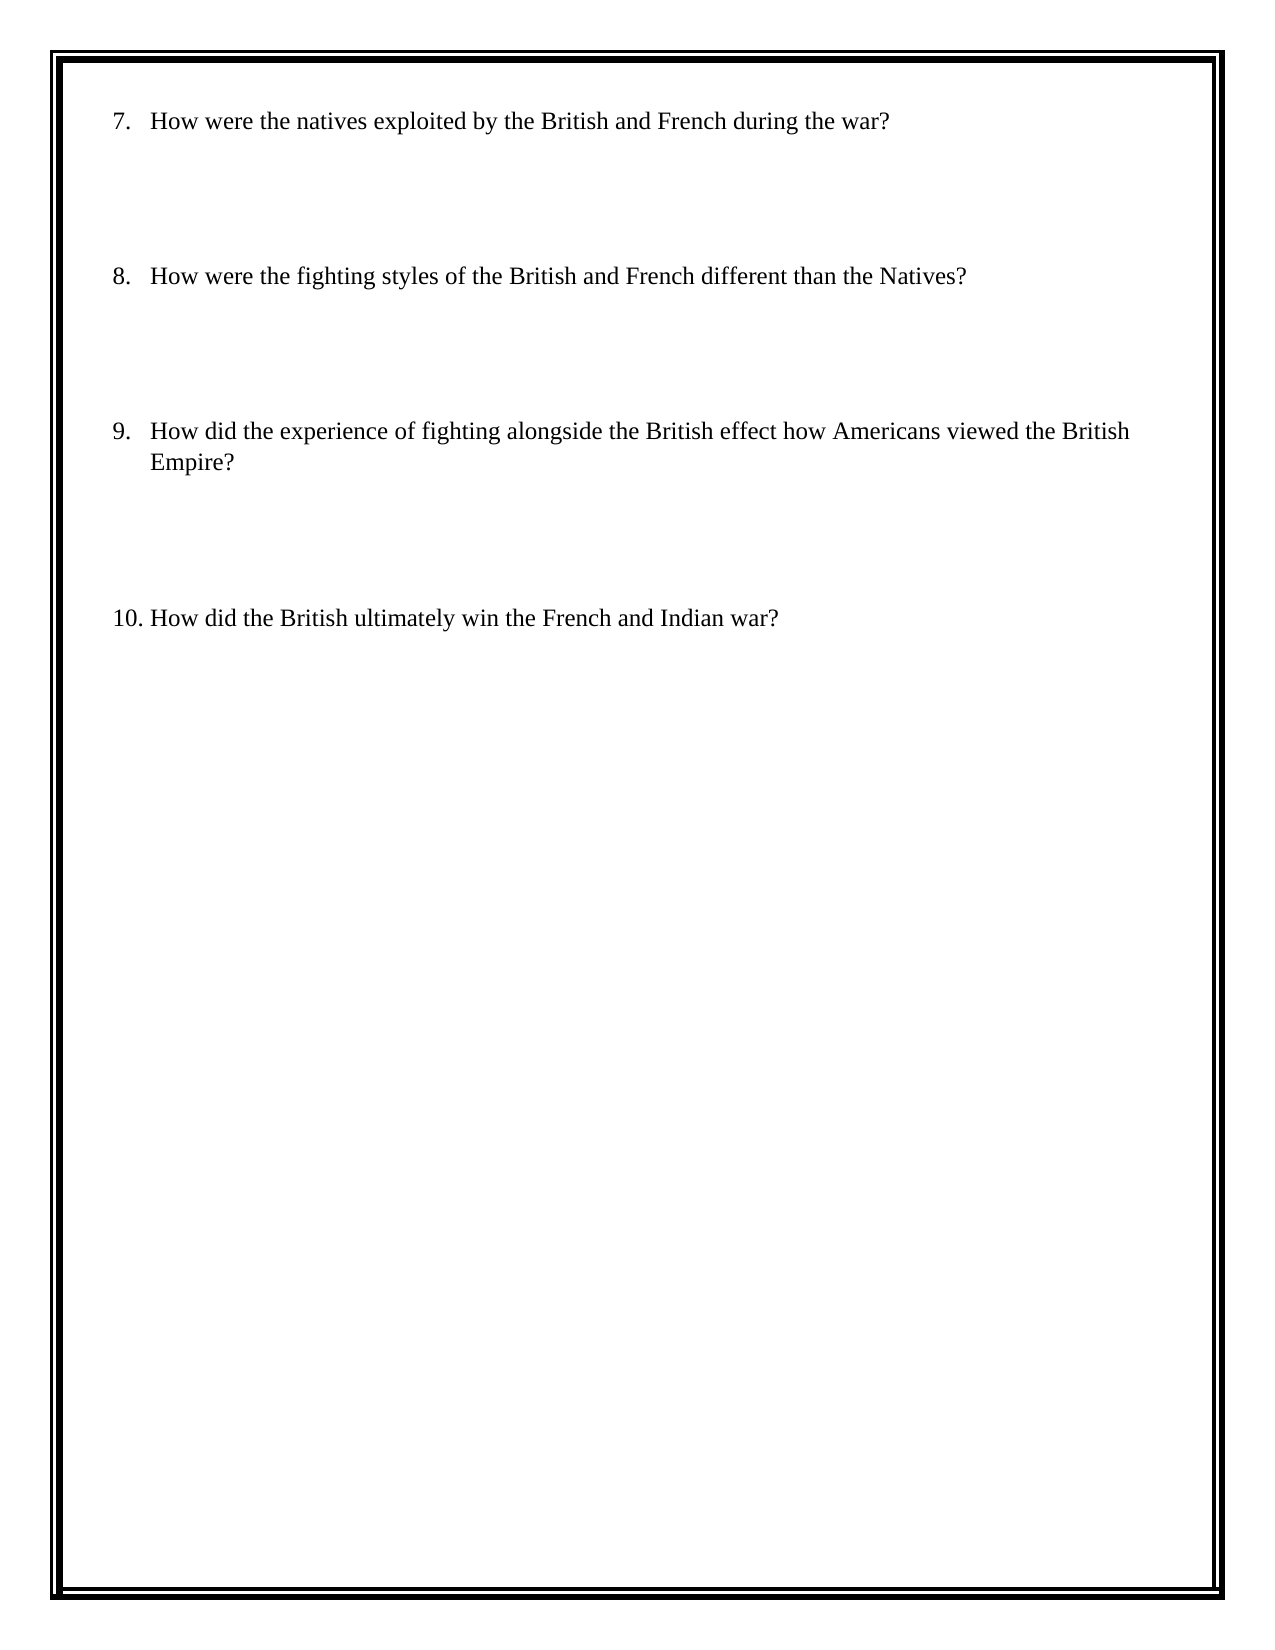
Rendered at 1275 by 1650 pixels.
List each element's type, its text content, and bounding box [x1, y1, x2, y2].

list How were the natives exploited by the British and French during the war? [112, 106, 1200, 135]
list How did the British ultimately win the French and Indian war? [112, 603, 1200, 631]
list How were the fighting styles of the British and French different than the Natives? [112, 261, 1200, 290]
list How did the experience of fighting alongside the British effect how Americans viewed the British Empire? [112, 416, 1200, 476]
